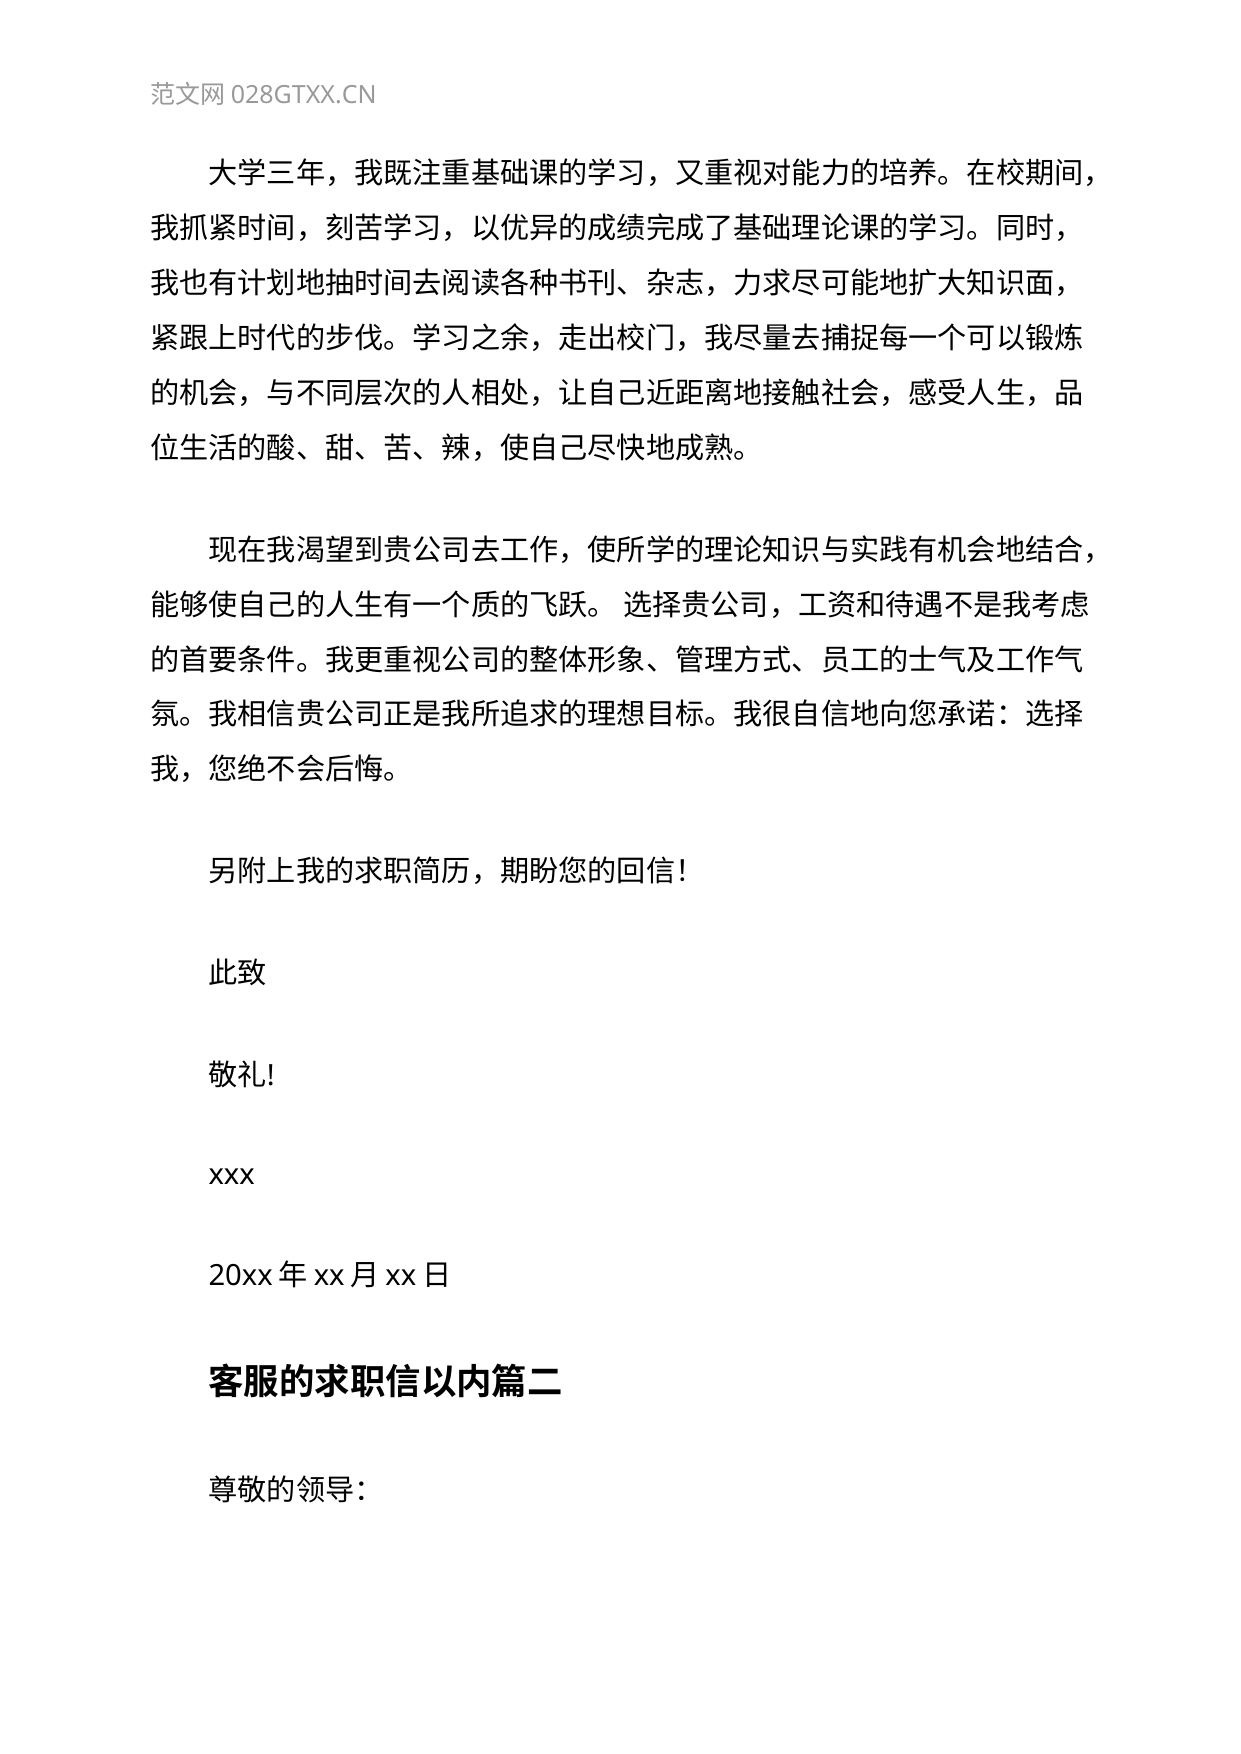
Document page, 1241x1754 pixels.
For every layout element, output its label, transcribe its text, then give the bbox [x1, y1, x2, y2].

text 此致 [150, 949, 1090, 992]
text 尊敬的领导： [150, 1467, 1090, 1509]
text 大学三年，我既注重基础课的学习，又重视对能力的培养。在校期间，我抓紧时间，刻苦学习，以优异的成绩完成了基础理论课的学习。同时，我也有计划地抽时间去阅读各种书刊、杂志，力求尽可能地扩大知识面，紧跟上时代的步伐。学习之余，走出校门，我尽量去捕捉每一个可以锻炼的机会，与不同层次的人相处，让自己近距离地接触社会，感受人生，品位生活的酸、甜、苦、辣，使自己尽快地成熟。 [150, 150, 1090, 467]
text 敬礼! [150, 1051, 1090, 1093]
text xxx [150, 1153, 1090, 1193]
text 20xx年xx月xx日 [150, 1252, 1090, 1294]
text 现在我渴望到贵公司去工作，使所学的理论知识与实践有机会地结合，能够使自己的人生有一个质的飞跃。 选择贵公司，工资和待遇不是我考虑的首要条件。我更重视公司的整体形象、管理方式、员工的士气及工作气氛。我相信贵公司正是我所追求的理想目标。我很自信地向您承诺：选择我，您绝不会后悔。 [150, 526, 1090, 788]
text 客服的求职信以内篇二 [150, 1353, 1090, 1405]
text 另附上我的求职简历，期盼您的回信！ [150, 848, 1090, 890]
